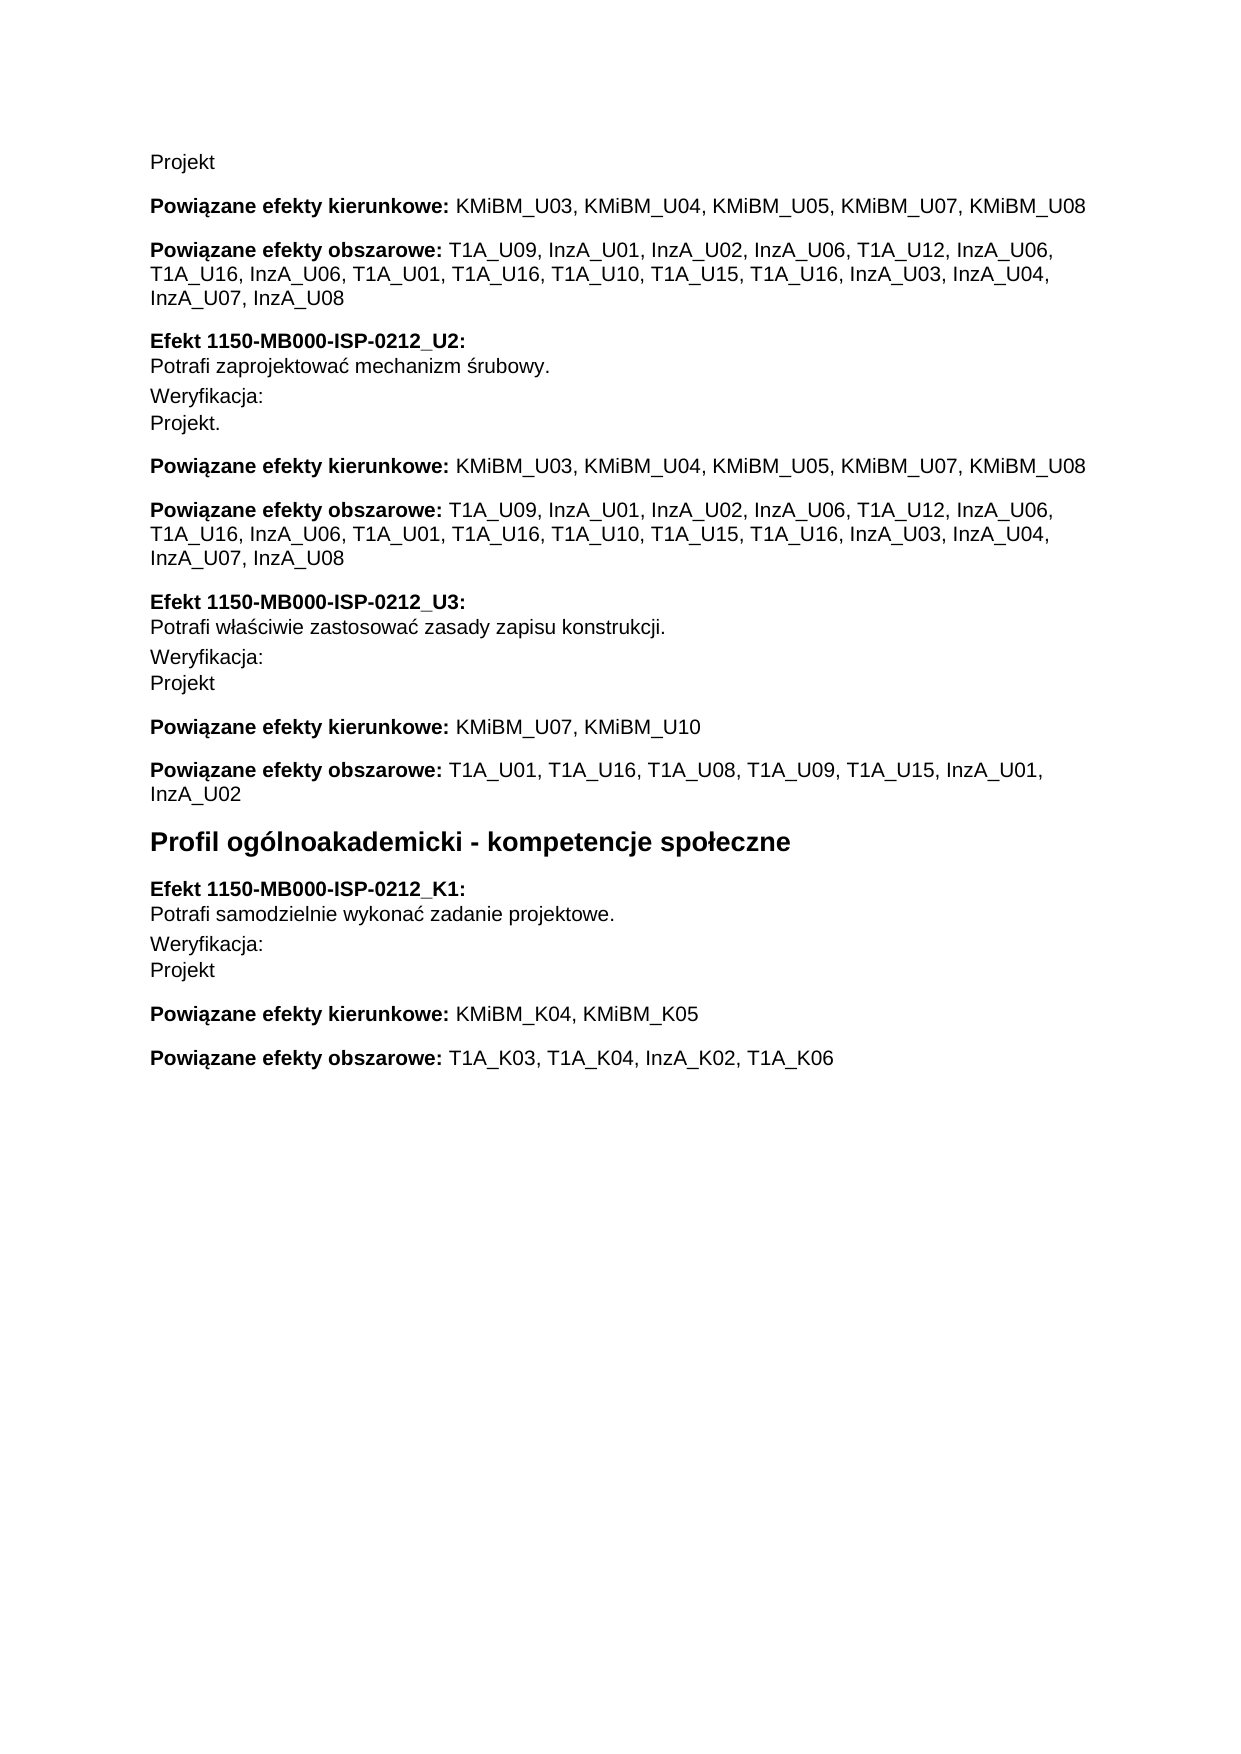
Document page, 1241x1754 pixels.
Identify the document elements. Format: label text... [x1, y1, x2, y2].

text Weryfikacja: [150, 932, 1090, 956]
text Weryfikacja: [150, 645, 1090, 669]
text Powiązane efekty kierunkowe: KMiBM_U03, KMiBM_U04, KMiBM_U05, KMiBM_U07, KMiBM_U08 [150, 454, 1090, 478]
text Powiązane efekty kierunkowe: KMiBM_K04, KMiBM_K05 [150, 1002, 1090, 1026]
text Weryfikacja: [150, 384, 1090, 408]
text Powiązane efekty kierunkowe: KMiBM_U03, KMiBM_U04, KMiBM_U05, KMiBM_U07, KMiBM_U08 [150, 194, 1090, 218]
text Efekt 1150-MB000-ISP-0212_K1: [150, 877, 1090, 901]
text Powiązane efekty obszarowe: T1A_U09, InzA_U01, InzA_U02, InzA_U06, T1A_U12, InzA_U06, T1A_U16, InzA_U06, T1A_U01, T1A_U16, T1A_U10, T1A_U15, T1A_U16, InzA_U03, InzA_U04, InzA_U07, InzA_U08 [150, 237, 1090, 309]
text Projekt. [150, 410, 1090, 434]
text Potrafi zaprojektować mechanizm śrubowy. [150, 354, 1090, 378]
text Powiązane efekty obszarowe: T1A_K03, T1A_K04, InzA_K02, T1A_K06 [150, 1046, 1090, 1070]
text Potrafi właściwie zastosować zasady zapisu konstrukcji. [150, 614, 1090, 638]
text Efekt 1150-MB000-ISP-0212_U3: [150, 589, 1090, 613]
text Powiązane efekty obszarowe: T1A_U09, InzA_U01, InzA_U02, InzA_U06, T1A_U12, InzA_U06, T1A_U16, InzA_U06, T1A_U01, T1A_U16, T1A_U10, T1A_U15, T1A_U16, InzA_U03, InzA_U04, InzA_U07, InzA_U08 [150, 498, 1090, 570]
text Efekt 1150-MB000-ISP-0212_U2: [150, 329, 1090, 353]
text Potrafi samodzielnie wykonać zadanie projektowe. [150, 902, 1090, 926]
text Projekt [150, 671, 1090, 695]
text Powiązane efekty kierunkowe: KMiBM_U07, KMiBM_U10 [150, 714, 1090, 738]
text Projekt [150, 150, 1090, 174]
text Projekt [150, 958, 1090, 982]
subtitle Profil ogólnoakademicki - kompetencje społeczne [150, 826, 1090, 857]
text Powiązane efekty obszarowe: T1A_U01, T1A_U16, T1A_U08, T1A_U09, T1A_U15, InzA_U01, InzA_U02 [150, 758, 1090, 806]
